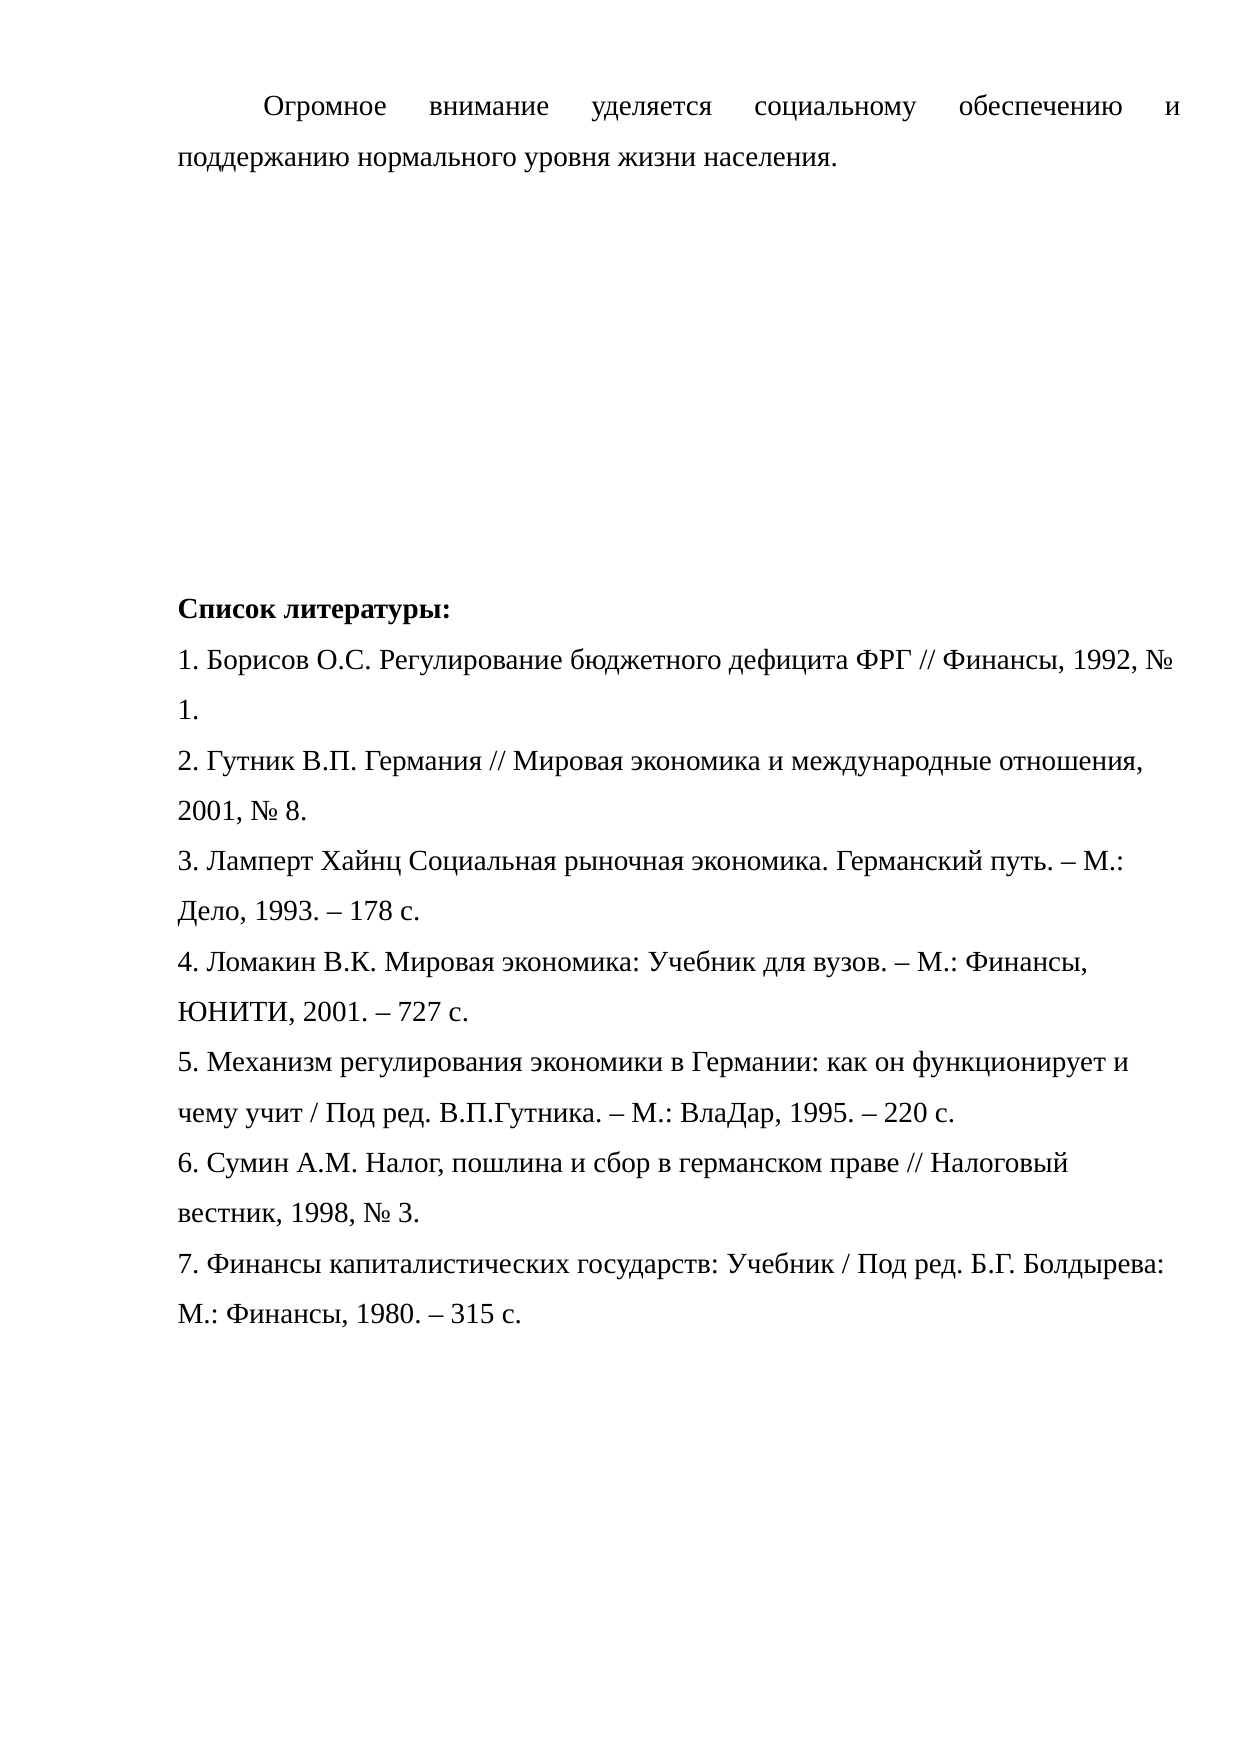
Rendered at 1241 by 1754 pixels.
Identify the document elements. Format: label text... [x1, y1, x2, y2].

text Список литературы: [177, 592, 1181, 625]
text 2. Гутник В.П. Германия // Мировая экономика и международные отношения, 2001, № 8. [177, 743, 1181, 826]
text 1. Борисов О.С. Регулирование бюджетного дефицита ФРГ // Финансы, 1992, № 1. [177, 642, 1181, 726]
text 7. Финансы капиталистических государств: Учебник / Под ред. Б.Г. Болдырева: М.: Финансы, 1980. – 315 с. [177, 1246, 1181, 1329]
text 3. Ламперт Хайнц Социальная рыночная экономика. Германский путь. – М.: Дело, 1993. – 178 с. [177, 843, 1181, 927]
text 5. Механизм регулирования экономики в Германии: как он функционирует и чему учит / Под ред. В.П.Гутника. – М.: ВлаДар, 1995. – 220 с. [177, 1044, 1181, 1128]
text 4. Ломакин В.К. Мировая экономика: Учебник для вузов. – М.: Финансы, ЮНИТИ, 2001. – 727 с. [177, 944, 1181, 1028]
text Огромное внимание уделяется социальному обеспечению и поддержанию нормального уровня жизни населения. [177, 88, 1181, 172]
text 6. Сумин А.М. Налог, пошлина и сбор в германском праве // Налоговый вестник, 1998, № 3. [177, 1145, 1181, 1229]
